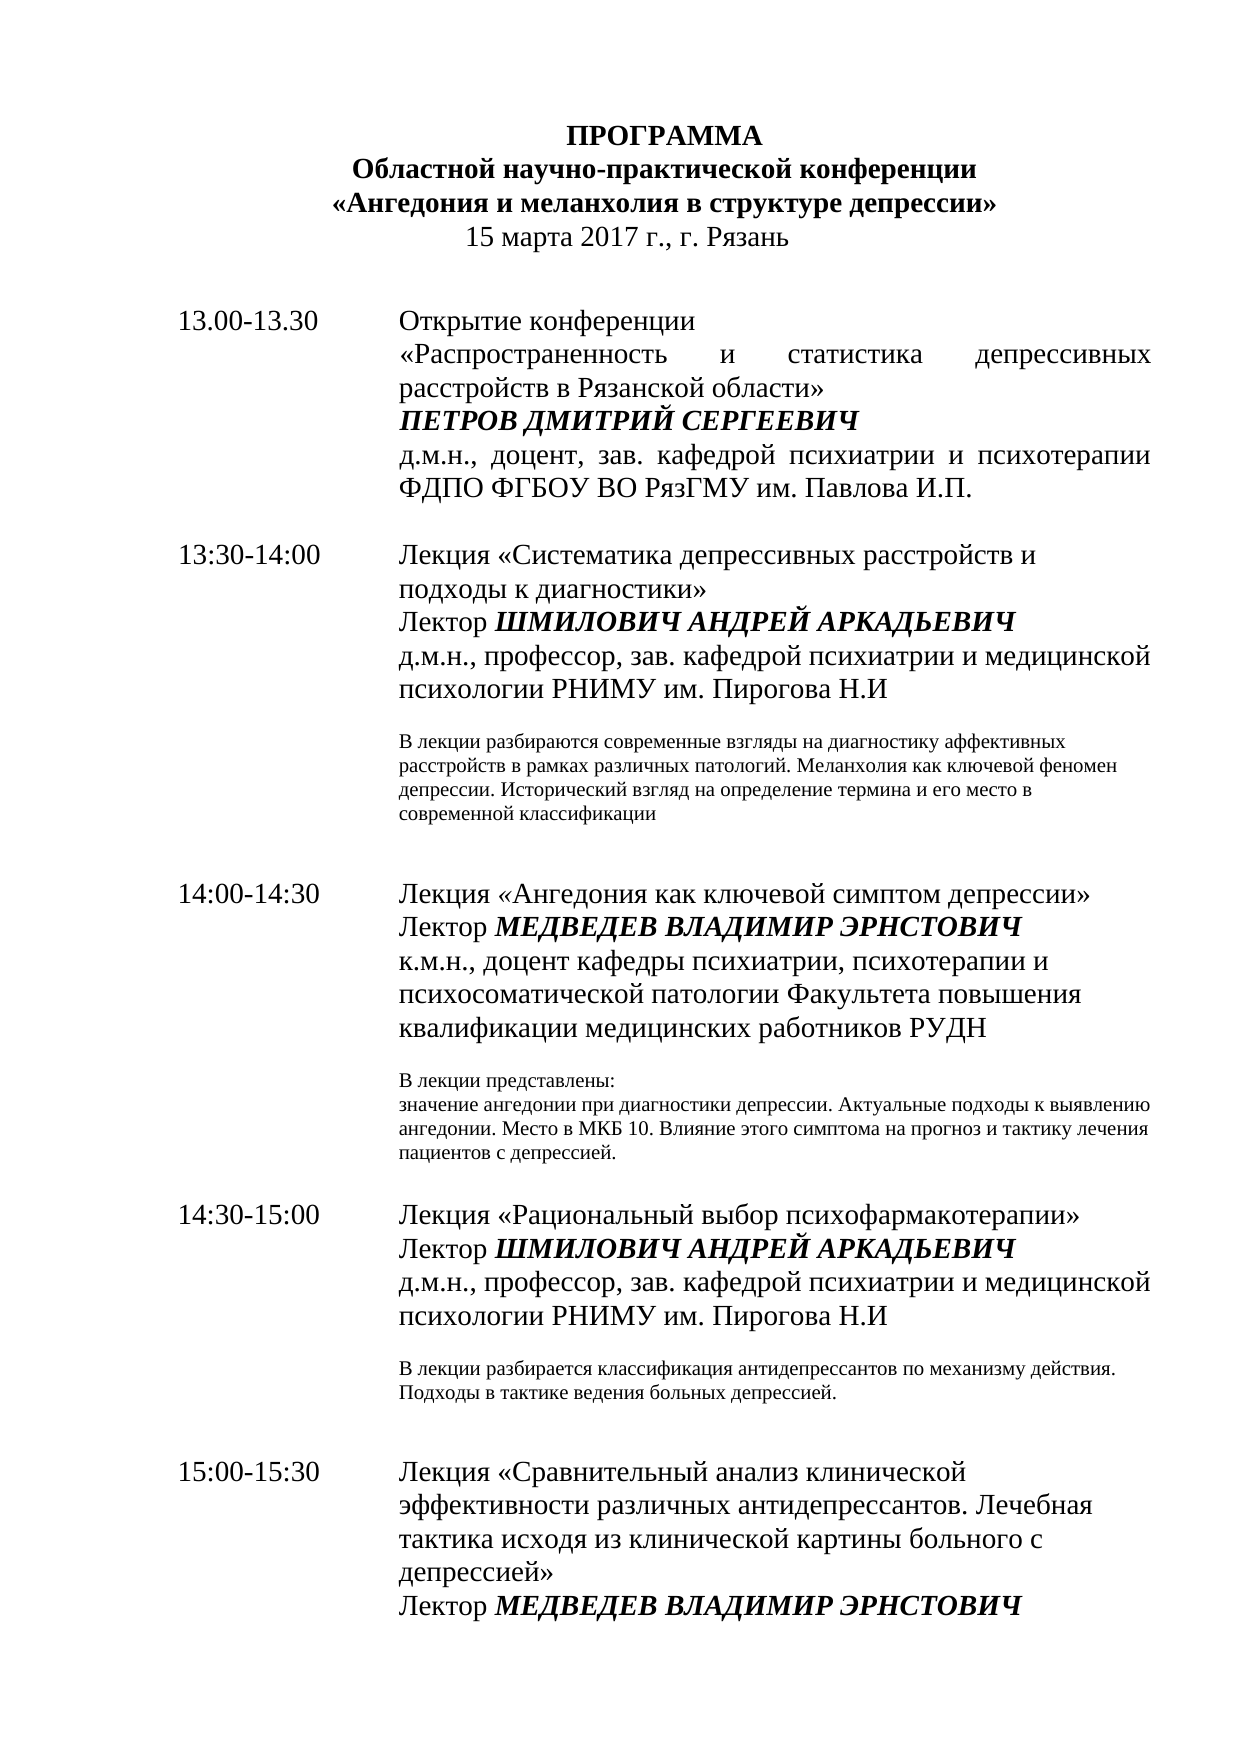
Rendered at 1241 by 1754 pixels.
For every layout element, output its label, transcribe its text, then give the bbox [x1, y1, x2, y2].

text ПРОГРАММА [177, 118, 1152, 152]
text «Распространенность и статистика депрессивных расстройств в Рязанской области» [399, 336, 1152, 403]
text д.м.н., доцент, зав. кафедрой психиатрии и психотерапии ФДПО ФГБОУ ВО РязГМУ им. Павлова И.П. [399, 437, 1152, 504]
text Областной научно-практической конференции [177, 152, 1152, 185]
text В лекции представлены: [398, 1067, 1152, 1092]
text ПЕТРОВ ДМИТРИЙ СЕРГЕЕВИЧ [399, 403, 1152, 437]
text 13.00-13.30 Открытие конференции [177, 303, 1152, 336]
text д.м.н., профессор, зав. кафедрой психиатрии и медицинской психологии РНИМУ им. Пирогова Н.И [398, 638, 1152, 705]
text 15:00-15:30 Лекция «Сравнительный анализ клинической эффективности различных антидепрессантов. Лечебная тактика исходя из клинической картины больного с депрессией» [177, 1454, 1152, 1588]
text В лекции разбираются современные взгляды на диагностику аффективных расстройств в рамках различных патологий. Меланхолия как ключевой феномен депрессии. Исторический взгляд на определение термина и его место в современной классификации [398, 729, 1152, 825]
text 14:00-14:30 Лекция «Ангедония как ключевой симптом депрессии» [177, 876, 1152, 909]
text Лектор МЕДВЕДЕВ ВЛАДИМИР ЭРНСТОВИЧ [325, 909, 1152, 943]
text значение ангедонии при диагностики депрессии. Актуальные подходы к выявлению ангедонии. Место в МКБ 10. Влияние этого симптома на прогноз и тактику лечения пациентов с депрессией. [398, 1092, 1152, 1164]
text Лектор ШМИЛОВИЧ АНДРЕЙ АРКАДЬЕВИЧ [325, 604, 1152, 638]
text к.м.н., доцент кафедры психиатрии, психотерапии и психосоматической патологии Факультета повышения квалификации медицинских работников РУДН [398, 943, 1152, 1043]
text «Ангедония и меланхолия в структуре депрессии» [177, 185, 1152, 219]
text д.м.н., профессор, зав. кафедрой психиатрии и медицинской психологии РНИМУ им. Пирогова Н.И [398, 1264, 1152, 1331]
text Лектор МЕДВЕДЕВ ВЛАДИМИР ЭРНСТОВИЧ [325, 1588, 1152, 1622]
text 14:30-15:00 Лекция «Рациональный выбор психофармакотерапии» [177, 1197, 1152, 1231]
text В лекции разбирается классификация антидепрессантов по механизму действия. Подходы в тактике ведения больных депрессией. [398, 1356, 1152, 1404]
text Лектор ШМИЛОВИЧ АНДРЕЙ АРКАДЬЕВИЧ [325, 1231, 1152, 1264]
text 13:30-14:00 Лекция «Систематика депрессивных расстройств и подходы к диагностики» [178, 537, 1152, 604]
text 15 марта 2017 г., г. Рязань [102, 219, 1152, 252]
